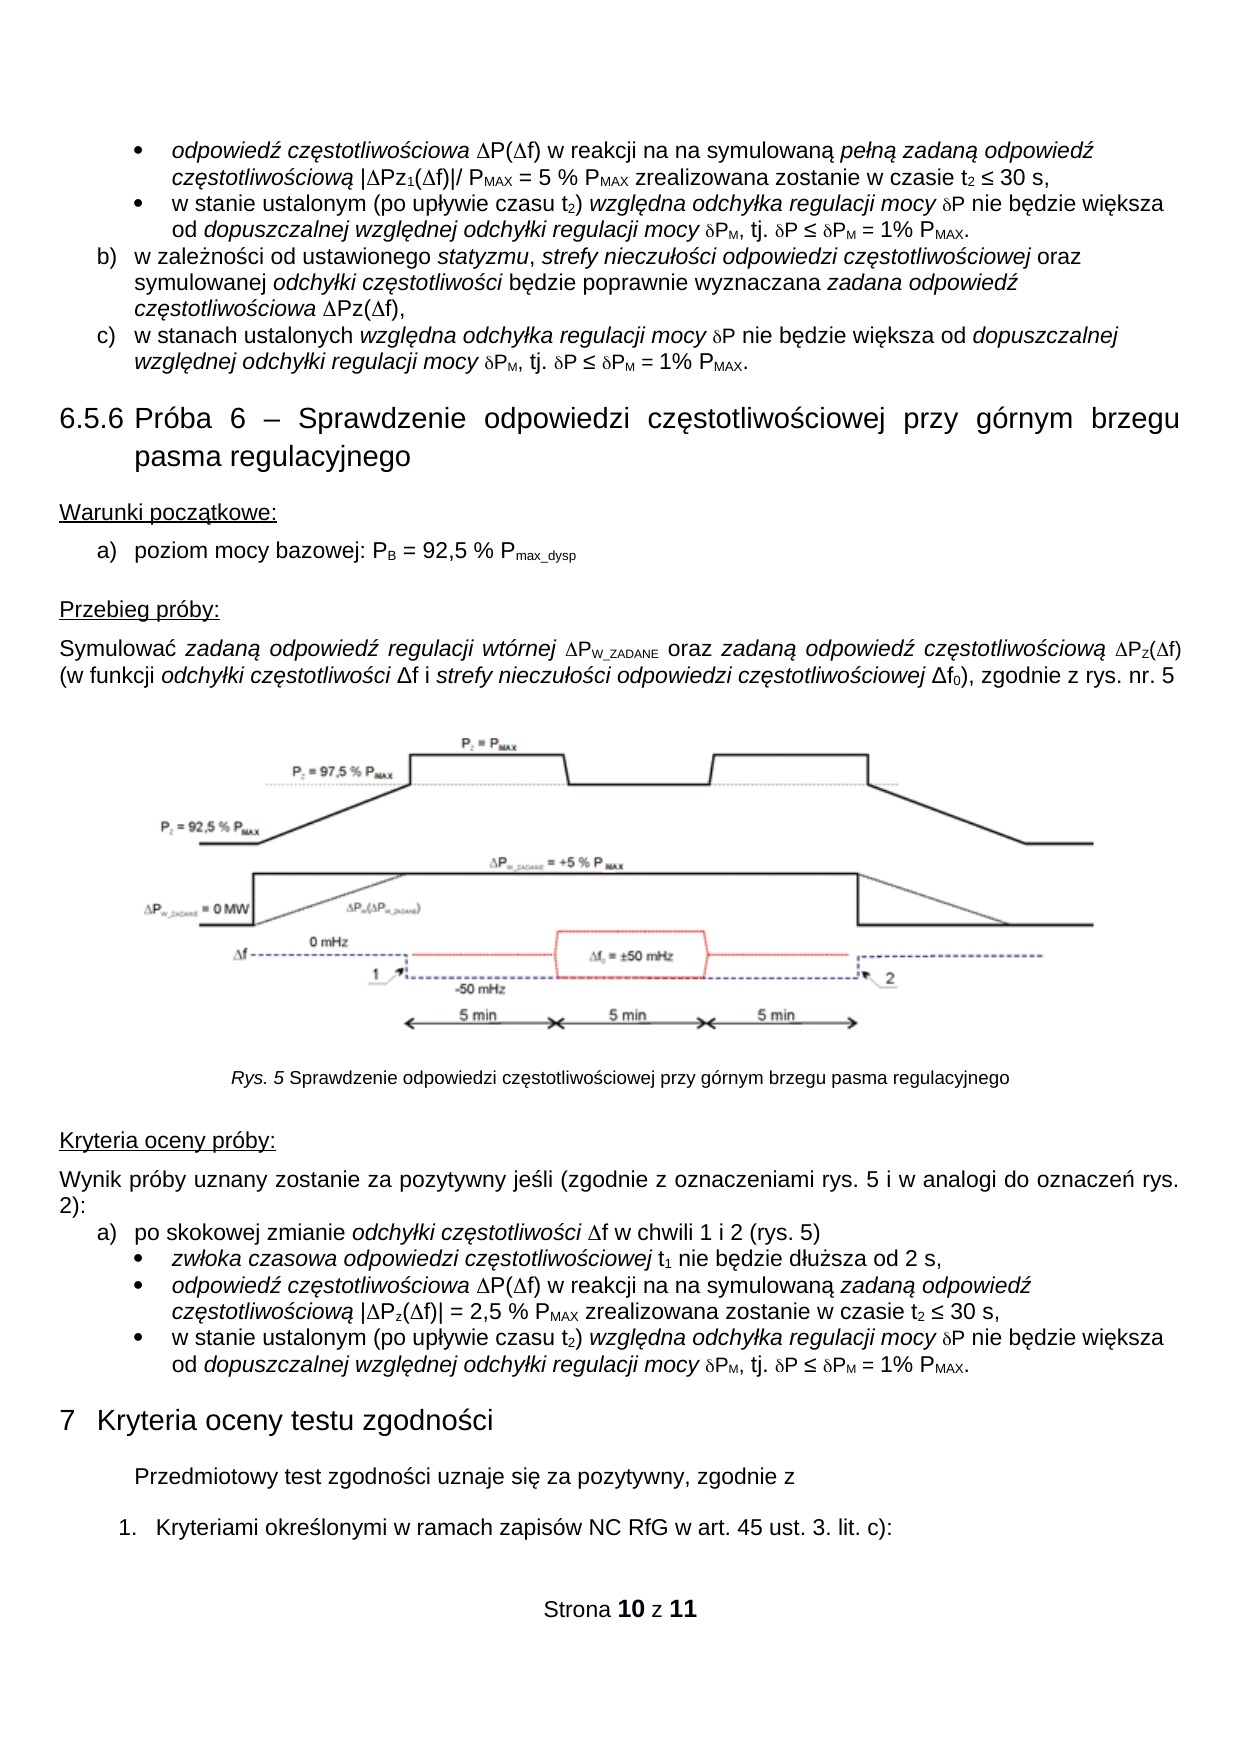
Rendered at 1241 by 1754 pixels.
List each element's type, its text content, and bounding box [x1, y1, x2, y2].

text Warunki początkowe: [59, 499, 1181, 525]
subtitle Kryteria oceny testu zgodności [59, 1403, 1181, 1437]
picture [132, 726, 1108, 1042]
list odpowiedź częstotliwościowa P(f) w reakcji na na symulowaną pełną zadaną odpowiedź częstotliwościową |Pz1(f)|/ PMAX = 5 % PMAX zrealizowana zostanie w czasie t2 ≤ 30 s, [134, 137, 1181, 190]
list w stanach ustalonych względna odchyłka regulacji mocy P nie będzie większa od dopuszczalnej względnej odchyłki regulacji mocy PM, tj. P ≤ PM = 1% PMAX. [97, 322, 1181, 374]
list Wynik próby uznany zostanie za pozytywny jeśli (zgodnie z oznaczeniami rys. 5 i w analogi do oznaczeń rys. 2): [59, 1166, 1181, 1219]
list po skokowej zmianie odchyłki częstotliwości f w chwili 1 i 2 (rys. 5) [97, 1219, 1181, 1245]
text Symulować zadaną odpowiedź regulacji wtórnej PW_ZADANE oraz zadaną odpowiedź częstotliwościową PZ(f) (w funkcji odchyłki częstotliwości Δf i strefy nieczułości odpowiedzi częstotliwościowej Δf0), zgodnie z rys. nr. 5 [59, 635, 1181, 688]
list w zależności od ustawionego statyzmu, strefy nieczułości odpowiedzi częstotliwościowej oraz symulowanej odchyłki częstotliwości będzie poprawnie wyznaczana zadana odpowiedź częstotliwościowa Pz(f), [97, 243, 1181, 322]
list poziom mocy bazowej: PB = 92,5 % Pmax_dysp [97, 537, 1181, 564]
list Kryteria oceny próby: [59, 1127, 1181, 1154]
list w stanie ustalonym (po upływie czasu t2) względna odchyłka regulacji mocy P nie będzie większa od dopuszczalnej względnej odchyłki regulacji mocy PM, tj. P ≤ PM = 1% PMAX. [134, 190, 1181, 243]
subtitle Próba 6 – Sprawdzenie odpowiedzi częstotliwościowej przy górnym brzegu pasma regulacyjnego [59, 401, 1181, 473]
list odpowiedź częstotliwościowa P(f) w reakcji na na symulowaną zadaną odpowiedź częstotliwościową |Pz(f)| = 2,5 % PMAX zrealizowana zostanie w czasie t2 ≤ 30 s, [134, 1272, 1181, 1324]
list Przedmiotowy test zgodności uznaje się za pozytywny, zgodnie z [134, 1463, 1181, 1489]
list zwłoka czasowa odpowiedzi częstotliwościowej t1 nie będzie dłuższa od 2 s, [134, 1245, 1181, 1272]
list w stanie ustalonym (po upływie czasu t2) względna odchyłka regulacji mocy P nie będzie większa od dopuszczalnej względnej odchyłki regulacji mocy PM, tj. P ≤ PM = 1% PMAX. [134, 1324, 1181, 1377]
text Przebieg próby: [59, 596, 1181, 623]
list Rys. 5 Sprawdzenie odpowiedzi częstotliwościowej przy górnym brzegu pasma regulacyjnego [59, 1067, 1181, 1088]
list Kryteriami określonymi w ramach zapisów NC RfG w art. 45 ust. 3. lit. c): [118, 1514, 1181, 1540]
